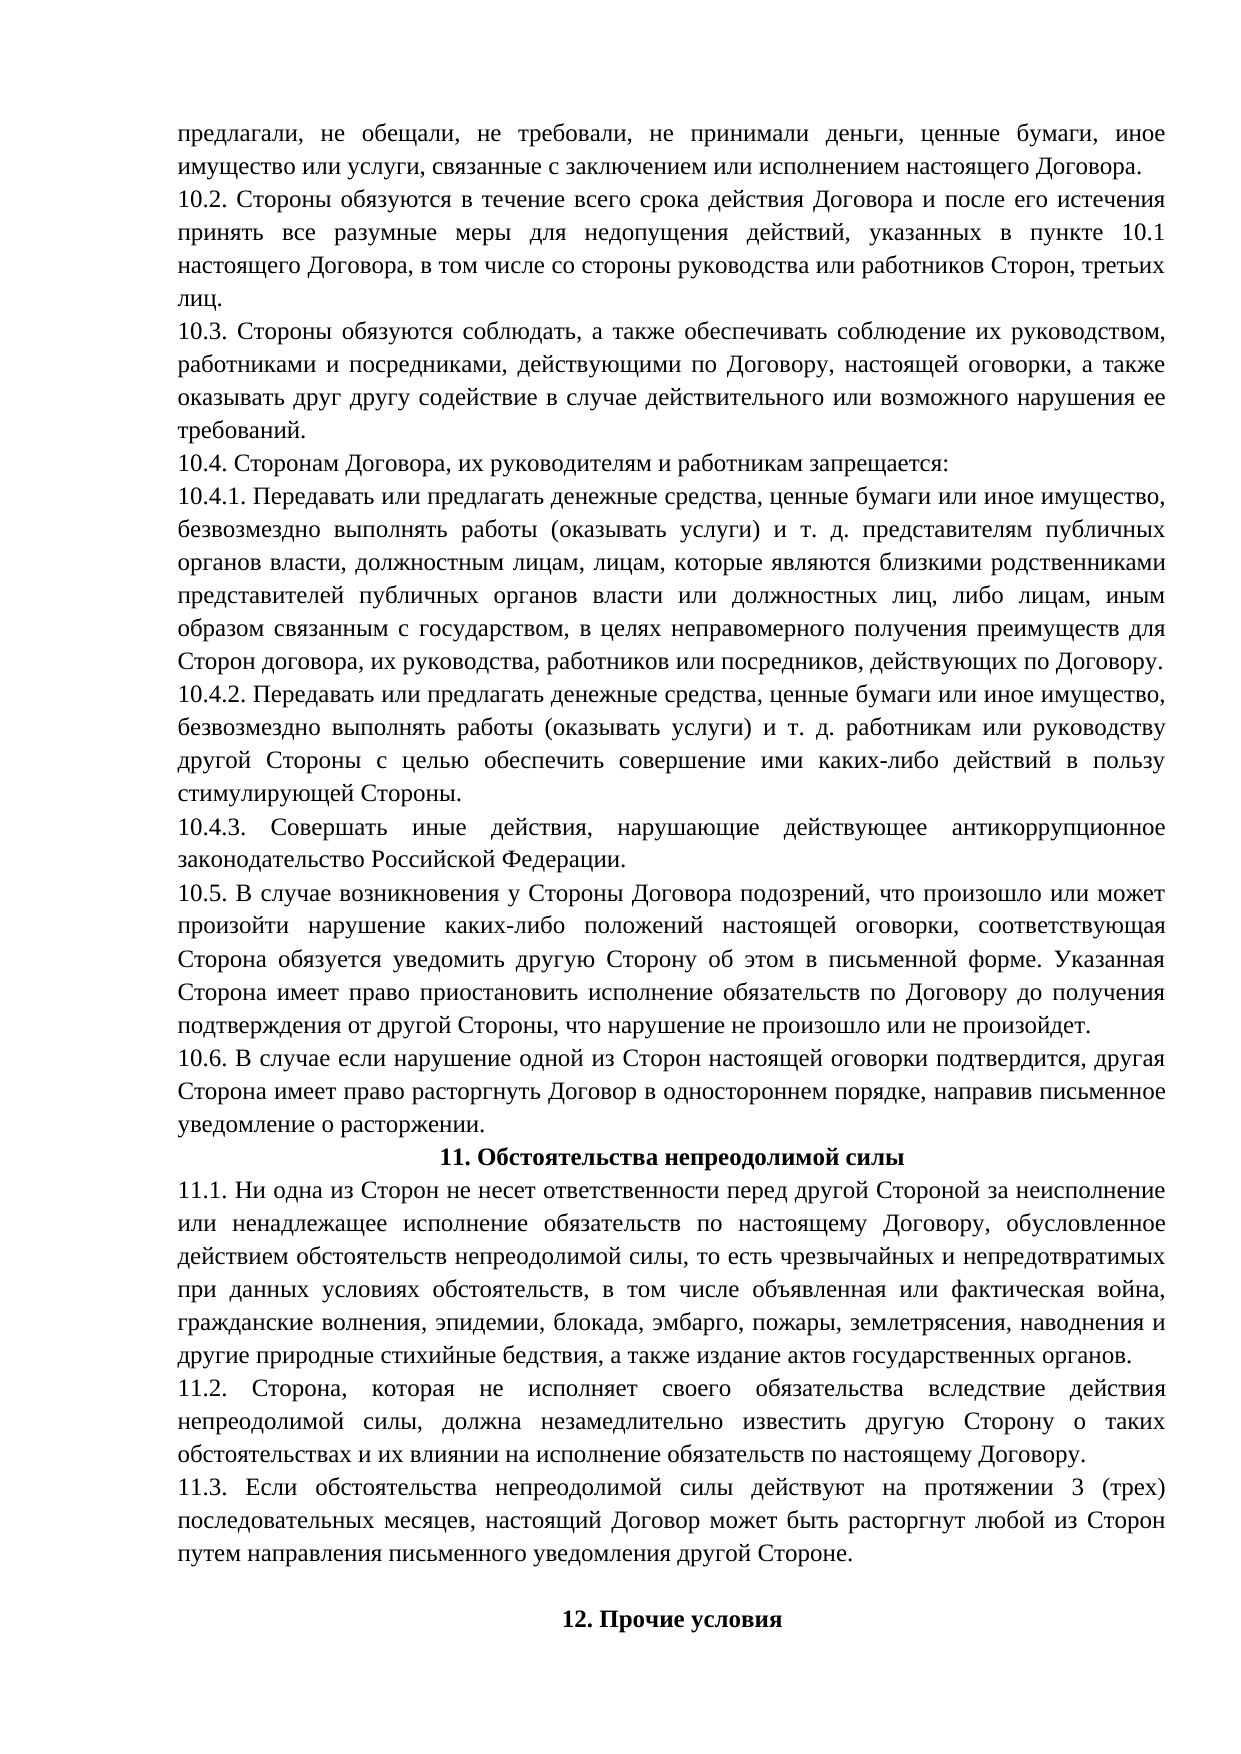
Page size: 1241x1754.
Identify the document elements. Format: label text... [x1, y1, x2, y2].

text 11.1. Ни одна из Сторон не несет ответственности перед другой Стороной за неисполнение или ненадлежащее исполнение обязательств по настоящему Договору, обусловленное действием обстоятельств непреодолимой силы, то есть чрезвычайных и непредотвратимых при данных условиях обстоятельств, в том числе объявленная или фактическая война, гражданские волнения, эпидемии, блокада, эмбарго, пожары, землетрясения, наводнения и другие природные стихийные бедствия, а также издание актов государственных органов. [177, 1175, 1167, 1369]
text 10.5. В случае возникновения у Стороны Договора подозрений, что произошло или может произойти нарушение каких-либо положений настоящей оговорки, соответствующая Сторона обязуется уведомить другую Сторону об этом в письменной форме. Указанная Сторона имеет право приостановить исполнение обязательств по Договору до получения подтверждения от другой Стороны, что нарушение не произошло или не произойдет. [177, 878, 1167, 1038]
text 11.2. Сторона, которая не исполняет своего обязательства вследствие действия непреодолимой силы, должна незамедлительно известить другую Сторону о таких обстоятельствах и их влиянии на исполнение обязательств по настоящему Договору. [177, 1373, 1167, 1468]
text 12. Прочие условия [177, 1604, 1167, 1633]
text 10.4.1. Передавать или предлагать денежные средства, ценные бумаги или иное имущество, безвозмездно выполнять работы (оказывать услуги) и т. д. представителям публичных органов власти, должностным лицам, лицам, которые являются близкими родственниками представителей публичных органов власти или должностных лиц, либо лицам, иным образом связанным с государством, в целях неправомерного получения преимуществ для Сторон договора, их руководства, работников или посредников, действующих по Договору. [177, 481, 1167, 675]
text 10.4. Сторонам Договора, их руководителям и работникам запрещается: [177, 448, 1167, 477]
text 11. Обстоятельства непреодолимой силы [177, 1142, 1167, 1171]
text 10.4.2. Передавать или предлагать денежные средства, ценные бумаги или иное имущество, безвозмездно выполнять работы (оказывать услуги) и т. д. работникам или руководству другой Стороны с целью обеспечить совершение ими каких-либо действий в пользу стимулирующей Стороны. [177, 679, 1167, 807]
text 11.3. Если обстоятельства непреодолимой силы действуют на протяжении 3 (трех) последовательных месяцев, настоящий Договор может быть расторгнут любой из Сторон путем направления письменного уведомления другой Стороне. [177, 1472, 1167, 1567]
text 10.2. Стороны обязуются в течение всего срока действия Договора и после его истечения принять все разумные меры для недопущения действий, указанных в пункте 10.1 настоящего Договора, в том числе со стороны руководства или работников Сторон, третьих лиц. [177, 184, 1167, 312]
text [177, 118, 1167, 180]
text 10.6. В случае если нарушение одной из Сторон настоящей оговорки подтвердится, другая Сторона имеет право расторгнуть Договор в одностороннем порядке, направив письменное уведомление о расторжении. [177, 1043, 1167, 1137]
text 10.4.3. Совершать иные действия, нарушающие действующее антикоррупционное законодательство Российской Федерации. [177, 812, 1167, 873]
text 10.3. Стороны обязуются соблюдать, а также обеспечивать соблюдение их руководством, работниками и посредниками, действующими по Договору, настоящей оговорки, а также оказывать друг другу содействие в случае действительного или возможного нарушения ее требований. [177, 316, 1167, 444]
